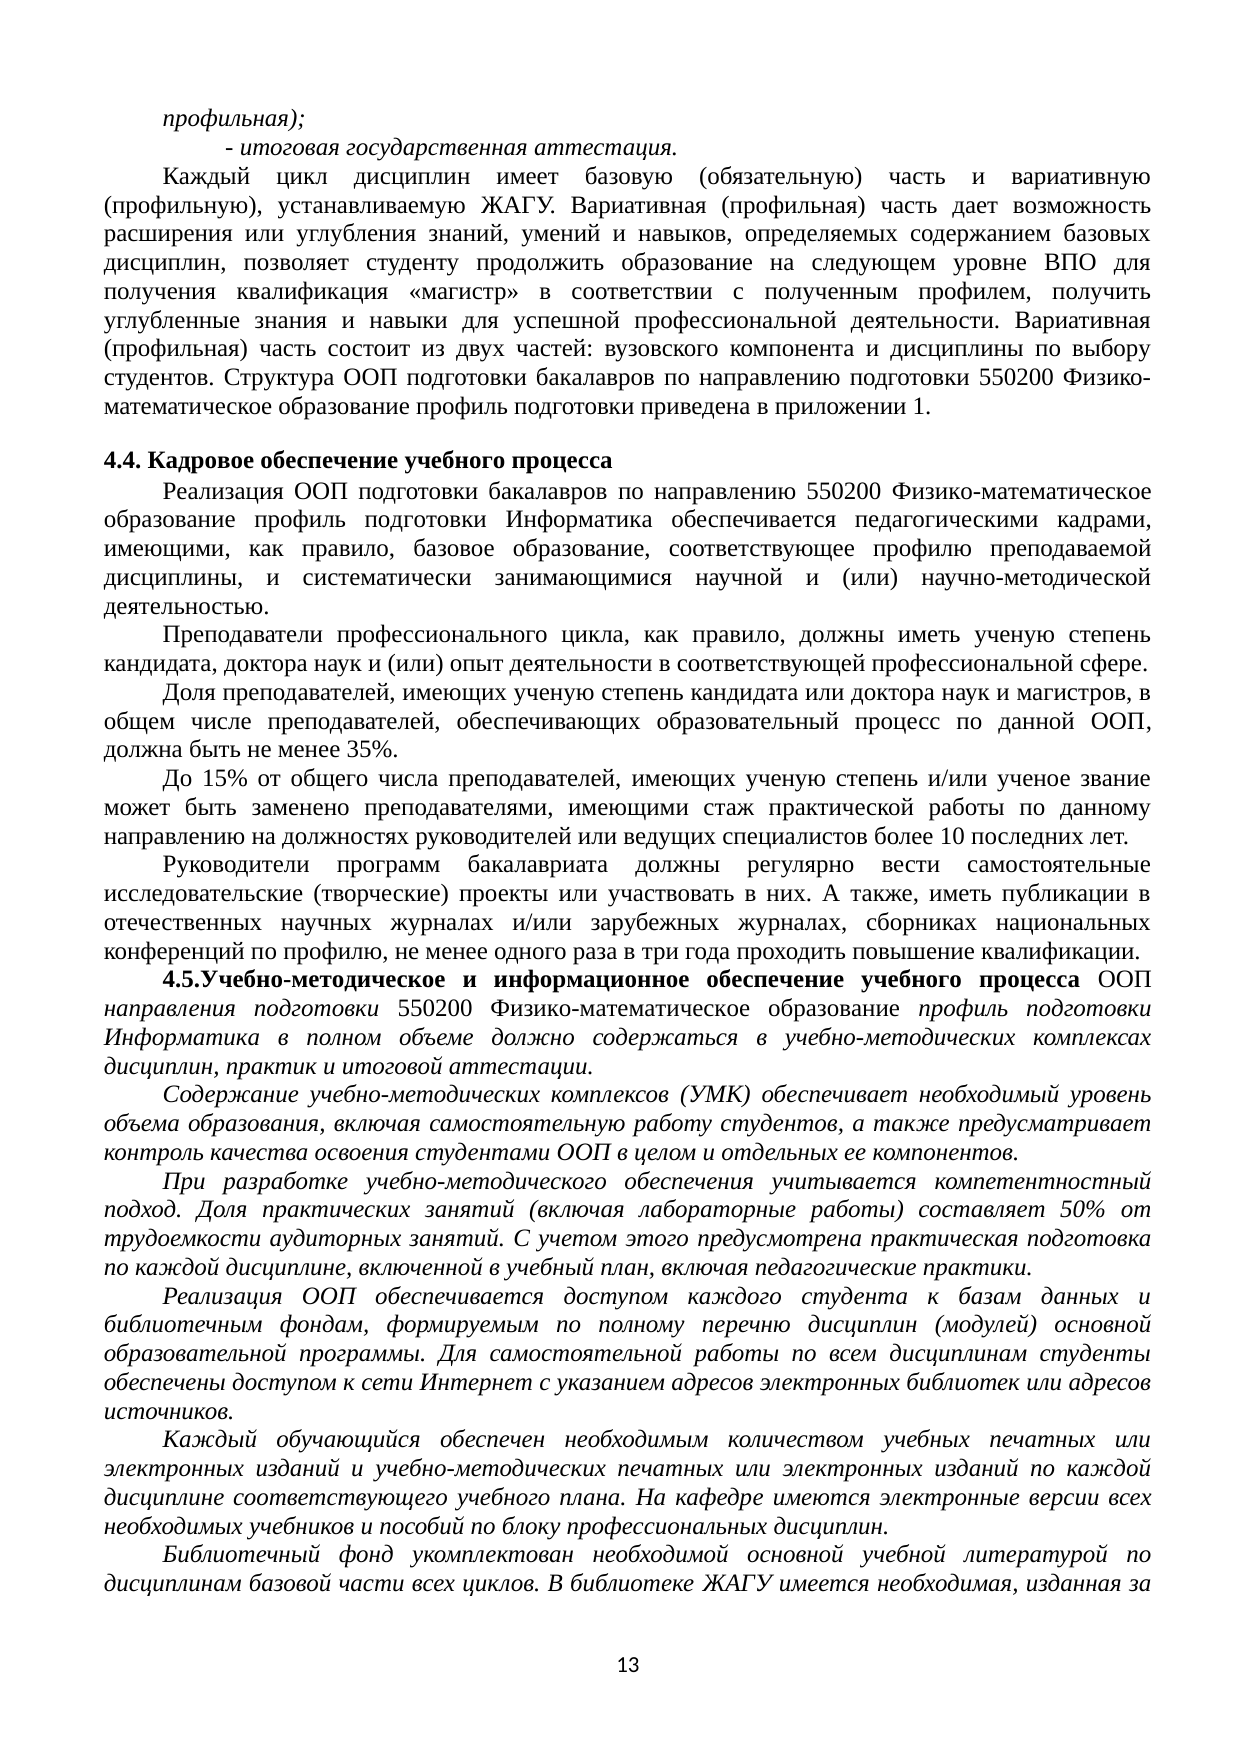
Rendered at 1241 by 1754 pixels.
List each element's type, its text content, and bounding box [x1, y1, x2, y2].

text При разработке учебно-методического обеспечения учитывается компетентностный подход. Доля практических занятий (включая лабораторные работы) составляет 50% от трудоемкости аудиторных занятий. С учетом этого предусмотрена практическая подготовка по каждой дисциплине, включенной в учебный план, включая педагогические практики. [103, 1166, 1152, 1281]
text Руководители программ бакалавриата должны регулярно вести самостоятельные исследовательские (творческие) проекты или участвовать в них. А также, иметь публикации в отечественных научных журналах и/или зарубежных журналах, сборниках национальных конференций по профилю, не менее одного раза в три года проходить повышение квалификации. [103, 849, 1152, 964]
text Реализация ООП обеспечивается доступом каждого студента к базам данных и библиотечным фондам, формируемым по полному перечню дисциплин (модулей) основной образовательной программы. Для самостоятельной работы по всем дисциплинам студенты обеспечены доступом к сети Интернет с указанием адресов электронных библиотек или адресов источников. [103, 1281, 1152, 1424]
text До 15% от общего числа преподавателей, имеющих ученую степень и/или ученое звание может быть заменено преподавателями, имеющими стаж практической работы по данному направлению на должностях руководителей или ведущих специалистов более 10 последних лет. [103, 763, 1152, 849]
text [103, 1539, 1152, 1597]
text Каждый цикл дисциплин имеет базовую (обязательную) часть и вариативную (профильную), устанавливаемую ЖАГУ. Вариативная (профильная) часть дает возможность расширения или углубления знаний, умений и навыков, определяемых содержанием базовых дисциплин, позволяет студенту продолжить образование на следующем уровне ВПО для получения квалификация «магистр» в соответствии с полученным профилем, получить углубленные знания и навыки для успешной профессиональной деятельности. Вариативная (профильная) часть состоит из двух частей: вузовского компонента и дисциплины по выбору студентов. Структура ООП подготовки бакалавров по направлению подготовки 550200 Физико-математическое образование профиль подготовки приведена в приложении 1. [103, 161, 1152, 420]
subtitle 4.4. Кадровое обеспечение учебного процесса [103, 445, 1152, 473]
text Каждый обучающийся обеспечен необходимым количеством учебных печатных или электронных изданий и учебно-методических печатных или электронных изданий по каждой дисциплине соответствующего учебного плана. На кафедре имеются электронные версии всех необходимых учебников и пособий по блоку профессиональных дисциплин. [103, 1424, 1152, 1539]
text профильная); [103, 103, 1152, 132]
text 4.5.Учебно-методическое и информационное обеспечение учебного процесса ООП направления подготовки 550200 Физико-математическое образование профиль подготовки Информатика в полном объеме должно содержаться в учебно-методических комплексах дисциплин, практик и итоговой аттестации. [103, 964, 1152, 1079]
text Содержание учебно-методических комплексов (УМК) обеспечивает необходимый уровень объема образования, включая самостоятельную работу студентов, а также предусматривает контроль качества освоения студентами ООП в целом и отдельных ее компонентов. [103, 1079, 1152, 1166]
text Преподаватели профессионального цикла, как правило, должны иметь ученую степень кандидата, доктора наук и (или) опыт деятельности в соответствующей профессиональной сфере. [103, 619, 1152, 677]
text Реализация ООП подготовки бакалавров по направлению 550200 Физико-математическое образование профиль подготовки Информатика обеспечивается педагогическими кадрами, имеющими, как правило, базовое образование, соответствующее профилю преподаваемой дисциплины, и систематически занимающимися научной и (или) научно-методической деятельностью. [103, 476, 1152, 619]
text Доля преподавателей, имеющих ученую степень кандидата или доктора наук и магистров, в общем числе преподавателей, обеспечивающих образовательный процесс по данной ООП, должна быть не менее 35%. [103, 677, 1152, 763]
text - итоговая государственная аттестация. [103, 132, 1152, 161]
